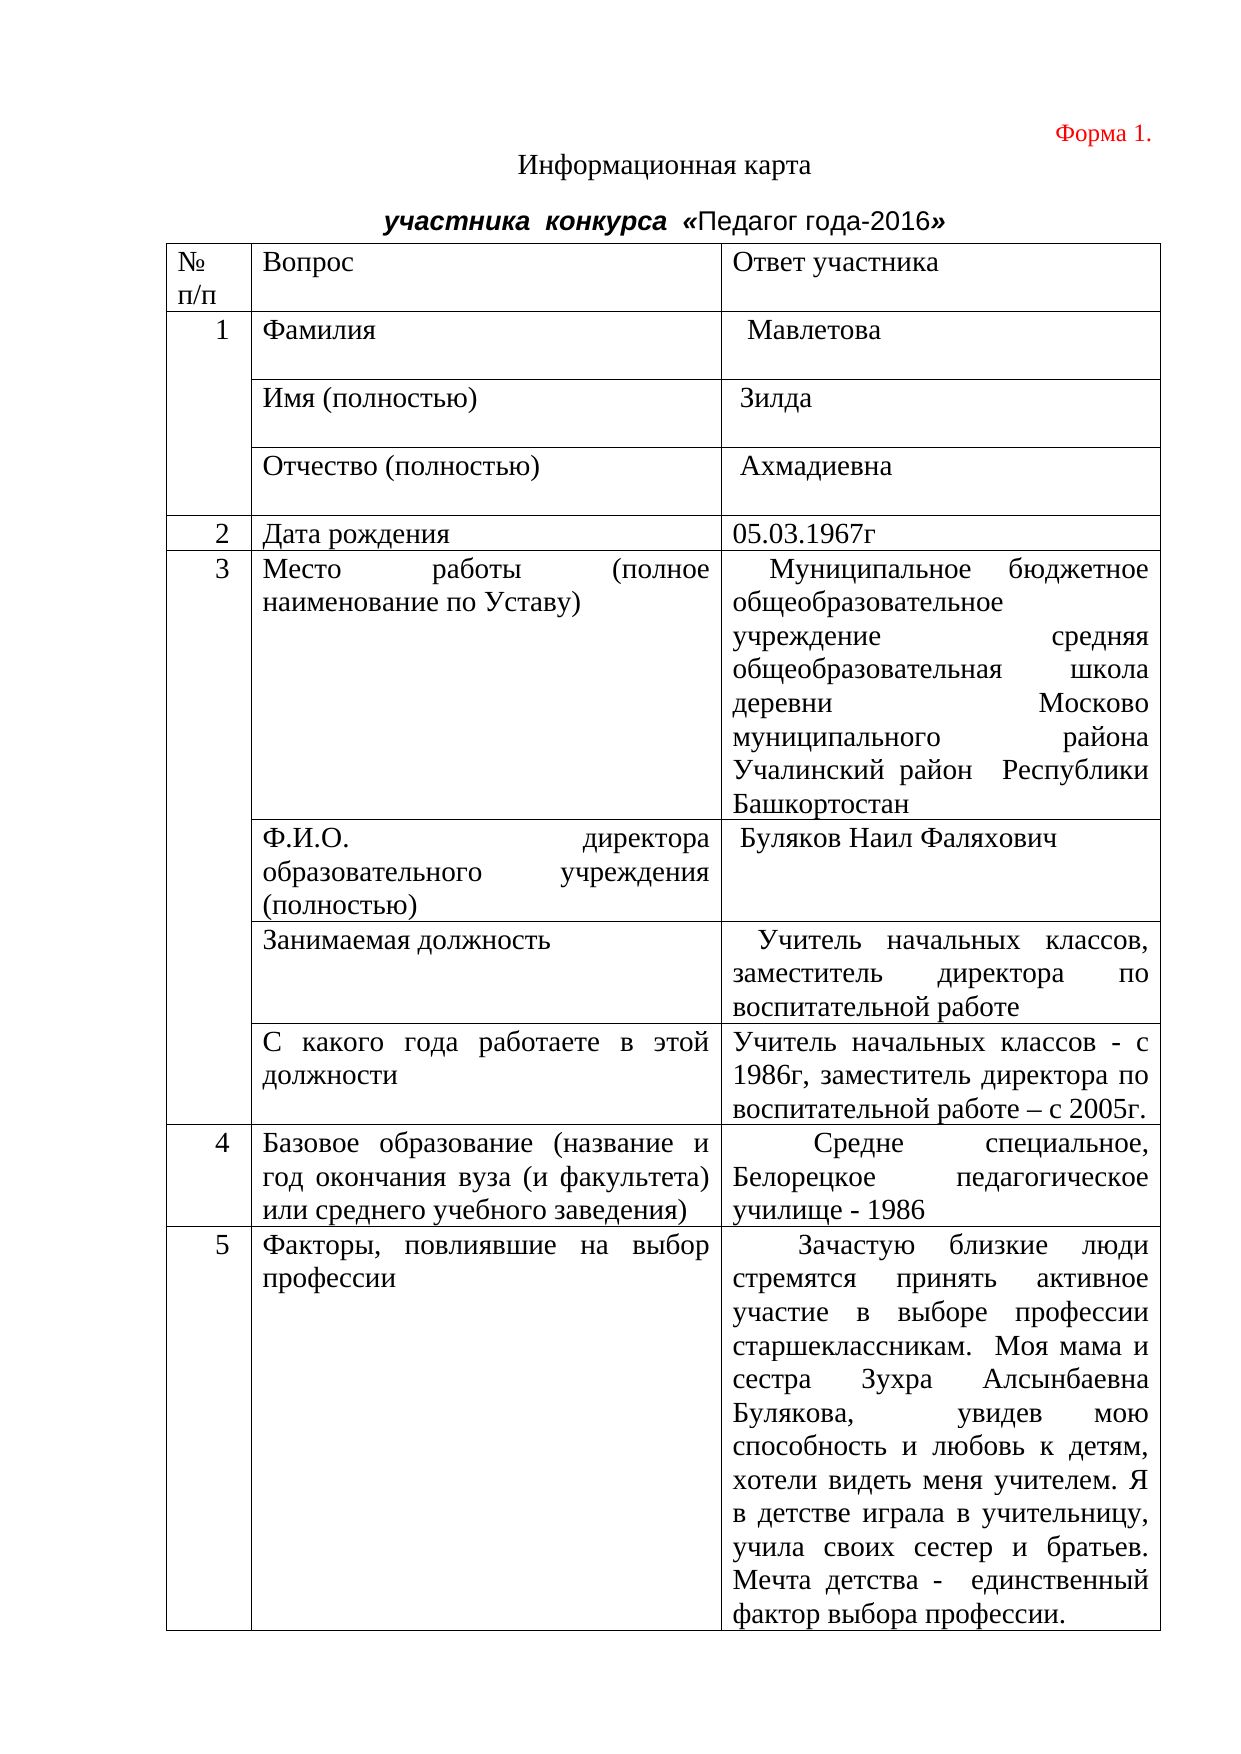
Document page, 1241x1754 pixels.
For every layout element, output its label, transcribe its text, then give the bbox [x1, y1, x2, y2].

table_cell [167, 1227, 251, 1629]
table_cell Имя (полностью) [252, 380, 721, 447]
table_cell Зилда [722, 380, 1160, 447]
table_header Вопрос [252, 244, 721, 311]
table_cell Отчество (полностью) [252, 448, 721, 515]
subtitle участника конкурса «Педагог года-2016» [177, 205, 1152, 237]
table_cell Ахмадиевна [722, 448, 1160, 515]
text Информационная карта [177, 147, 1152, 180]
table_cell Дата рождения [252, 516, 721, 550]
table_cell Фамилия [252, 312, 721, 379]
table_cell Муниципальное бюджетное общеобразовательное учреждение средняя общеобразовательная школа деревни Москово муниципального района Учалинский район Республики Башкортостан [722, 551, 1160, 819]
table_cell [167, 312, 251, 515]
text Форма 1. [177, 118, 1152, 147]
table_cell Учитель начальных классов, заместитель директора по воспитательной работе [722, 922, 1160, 1023]
table_cell Средне специальное, Белорецкое педагогическое училище - 1986 [722, 1125, 1160, 1226]
table_cell Ф.И.О. директора образовательного учреждения (полностью) [252, 820, 721, 921]
table_cell [167, 516, 251, 550]
table_cell 05.03.1967г [722, 516, 1160, 550]
table_cell Занимаемая должность [252, 922, 721, 1023]
table_cell С какого года работаете в этой должности [252, 1024, 721, 1124]
table_cell Учитель начальных классов - с 1986г, заместитель директора по воспитательной работе – с 2005г. [722, 1024, 1160, 1124]
table_header № п/п [167, 244, 251, 311]
table_cell [167, 551, 251, 1124]
table_cell Зачастую близкие люди стремятся принять активное участие в выборе профессии старшеклассникам. Моя мама и сестра Зухра Алсынбаевна Булякова, увидев мою способность и любовь к детям, хотели видеть меня учителем. Я в детстве играла в учительницу, учила своих сестер и братьев. Мечта детства - единственный фактор выбора профессии. [722, 1227, 1160, 1629]
table_cell Буляков Наил Фаляхович [722, 820, 1160, 921]
table_cell Мавлетова [722, 312, 1160, 379]
table_cell Базовое образование (название и год окончания вуза (и факультета) или среднего учебного заведения) [252, 1125, 721, 1226]
table_cell [167, 1125, 251, 1226]
table_cell Место работы (полное наименование по Уставу) [252, 551, 721, 819]
table_cell Факторы, повлиявшие на выбор профессии [252, 1227, 721, 1629]
table_header Ответ участника [722, 244, 1160, 311]
